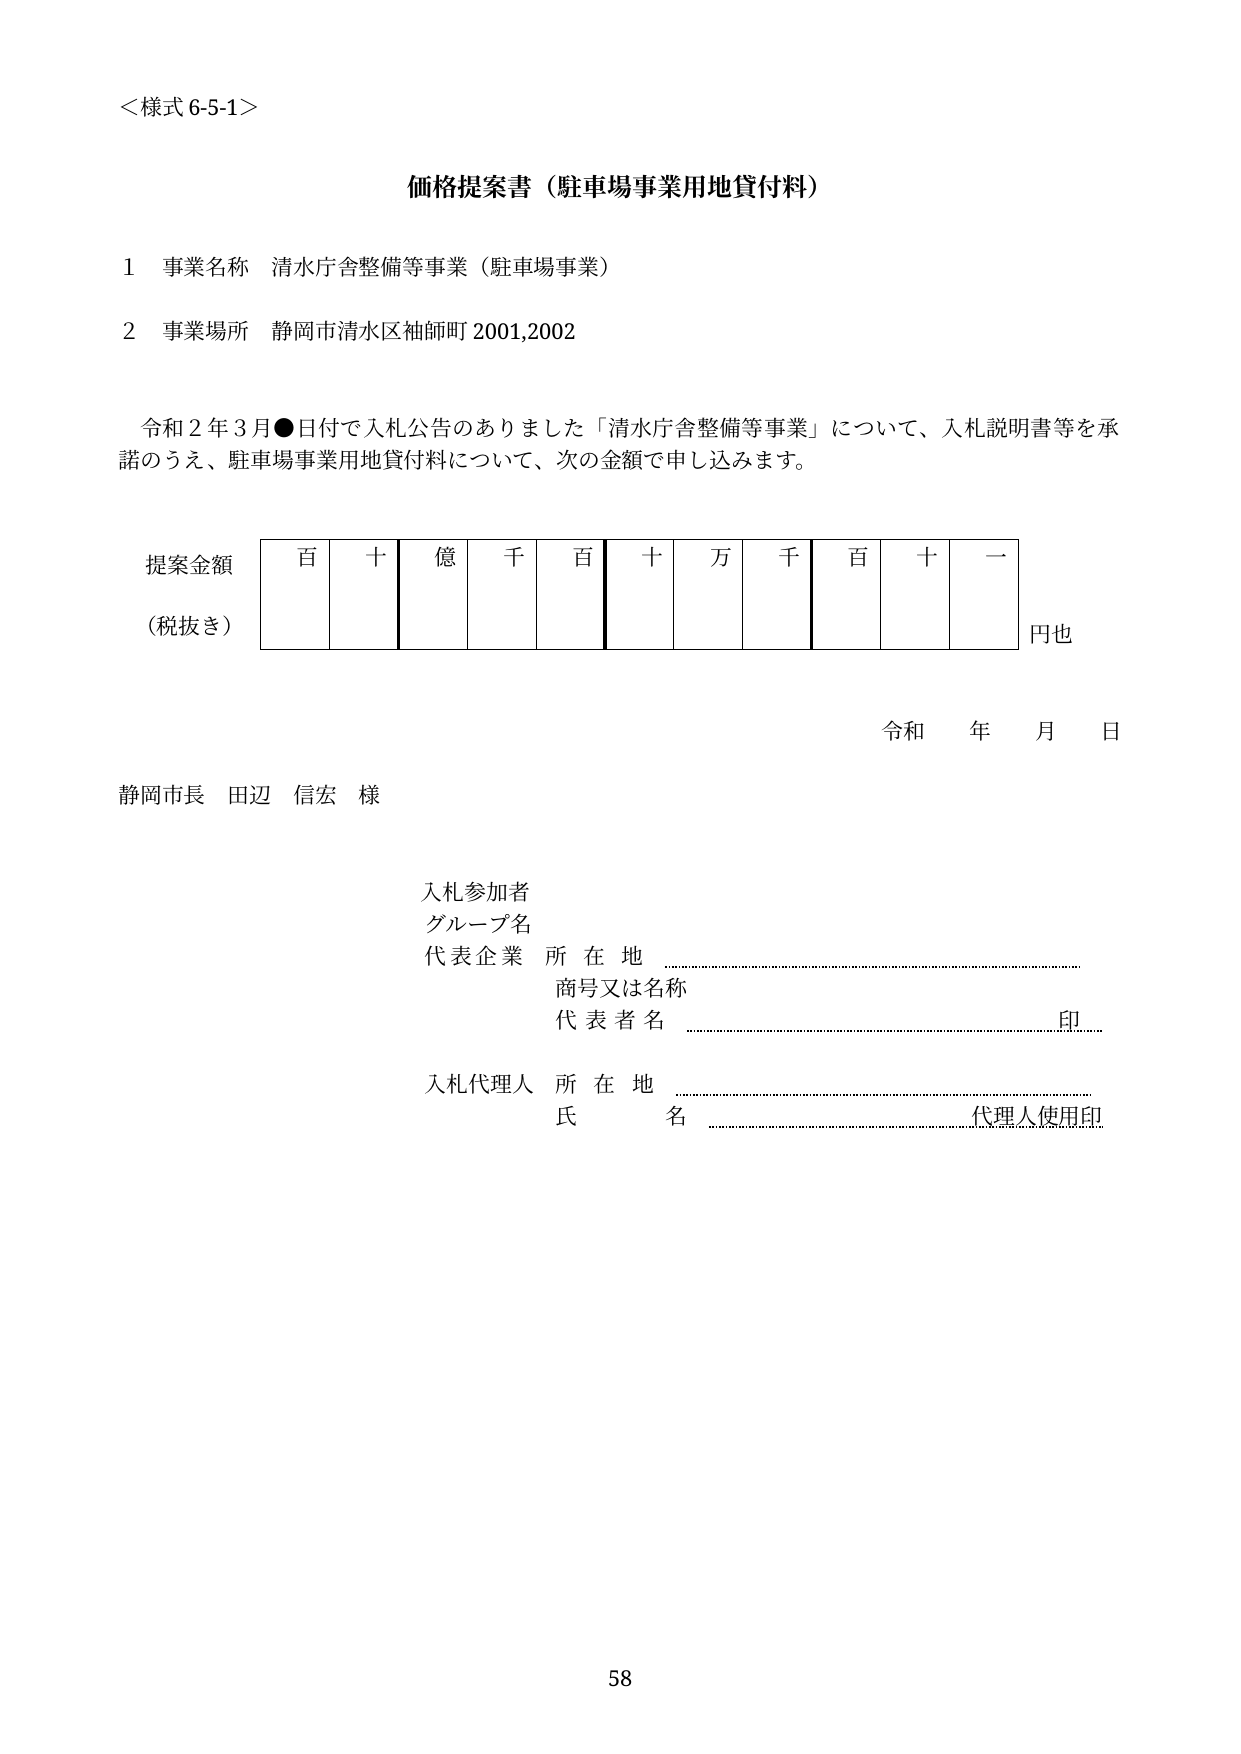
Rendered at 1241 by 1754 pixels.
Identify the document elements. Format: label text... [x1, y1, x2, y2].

table_cell [537, 572, 603, 649]
text 静岡市長 田辺 信宏 様 [118, 778, 1122, 810]
table_header 百 [813, 540, 880, 572]
text 商号又は名称 [556, 971, 1122, 1003]
text １ 事業名称 清水庁舎整備等事業（駐車場事業） [118, 250, 1122, 282]
table_cell [607, 572, 673, 649]
text 氏 名 代理人使用印 [556, 1099, 1122, 1131]
text グループ名 [424, 907, 1122, 939]
table_header 十 [607, 540, 673, 572]
table_cell [674, 572, 742, 649]
table_cell [881, 572, 949, 649]
table_header 提案金額 （税抜き） [118, 539, 260, 649]
table_header 百 [537, 540, 603, 572]
table_header 一 [950, 540, 1018, 572]
table_cell [400, 572, 467, 649]
table_header 億 [400, 540, 467, 572]
table_cell [468, 572, 536, 649]
text ＜様式6-5-1＞ [118, 90, 1122, 122]
text 価格提案書（駐車場事業用地貸付料） [118, 154, 1122, 218]
text 令和２年３月●日付で入札公告のありました「清水庁舎整備等事業」について、入札説明書等を承諾のうえ、駐車場事業用地貸付料について、次の金額で申し込みます。 [118, 411, 1122, 475]
table_header 十 [330, 540, 397, 572]
table_cell [330, 572, 397, 649]
table_header 十 [881, 540, 949, 572]
table_header 万 [674, 540, 742, 572]
table_header 円也 [1019, 539, 1120, 649]
table_cell [261, 572, 329, 649]
text 代表者名 印 [556, 1003, 1122, 1035]
table_header 百 [261, 540, 329, 572]
text 入札代理人 所在地 [424, 1067, 1122, 1099]
text 代表企業 所在地 [424, 939, 1122, 971]
text 入札参加者 [118, 874, 1122, 907]
table_header 千 [468, 540, 536, 572]
table_cell [950, 572, 1018, 649]
table_cell [813, 572, 880, 649]
table_cell [743, 572, 810, 649]
text 令和 年 月 日 [118, 714, 1122, 746]
text ２ 事業場所 静岡市清水区袖師町2001,2002 [118, 314, 1122, 346]
table_header 千 [743, 540, 810, 572]
